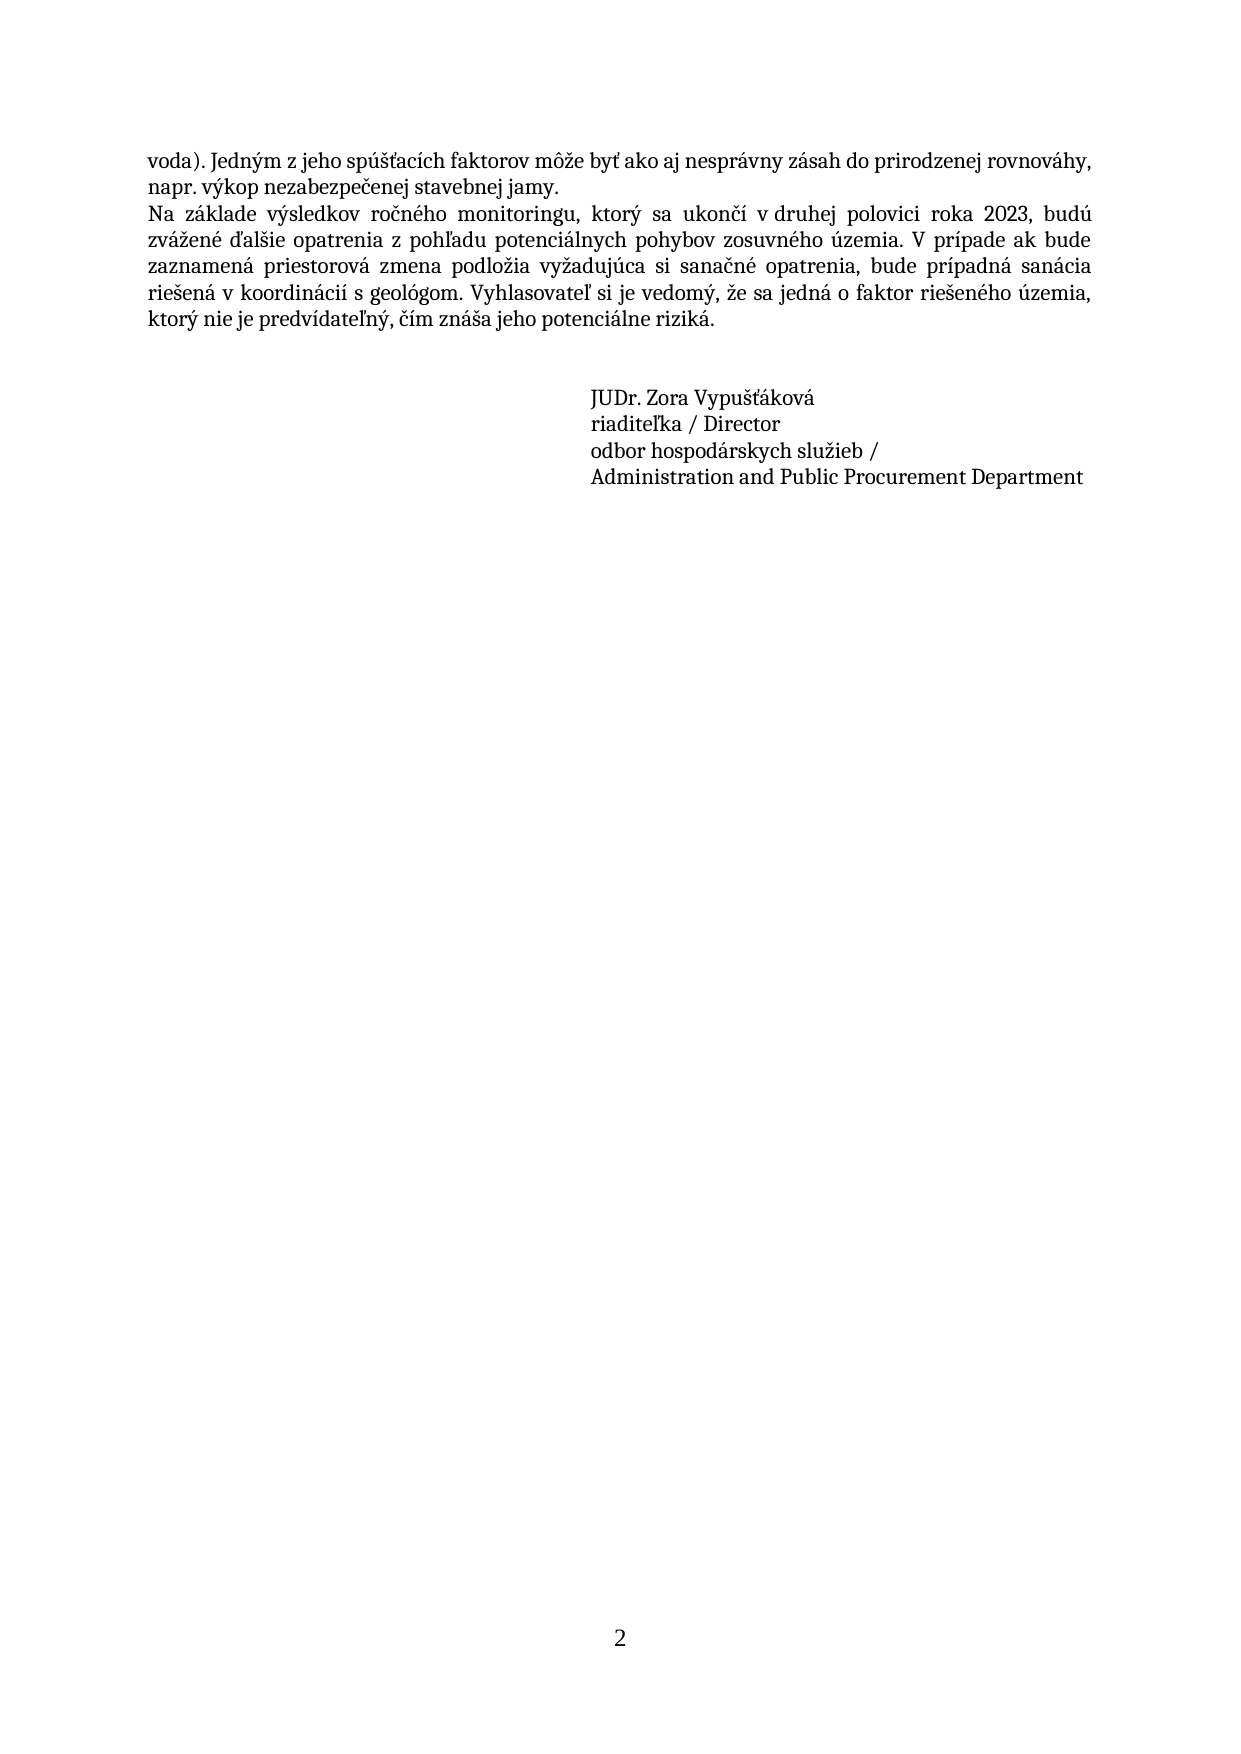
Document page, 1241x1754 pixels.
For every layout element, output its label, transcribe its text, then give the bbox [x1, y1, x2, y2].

text Administration and Public Procurement Department [591, 464, 1093, 490]
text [148, 148, 1093, 200]
text Na základe výsledkov ročného monitoringu, ktorý sa ukončí v druhej polovici roka 2023, budú zvážené ďalšie opatrenia z pohľadu potenciálnych pohybov zosuvného územia. V prípade ak bude zaznamená priestorová zmena podložia vyžadujúca si sanačné opatrenia, bude prípadná sanácia riešená v koordinácií s geológom. Vyhlasovateľ si je vedomý, že sa jedná o faktor riešeného územia, ktorý nie je predvídateľný, čím znáša jeho potenciálne riziká. [148, 200, 1093, 332]
text JUDr. Zora Vypušťáková [591, 385, 1093, 411]
text riaditeľka / Director [591, 411, 1093, 437]
text odbor hospodárskych služieb / [591, 437, 1093, 464]
